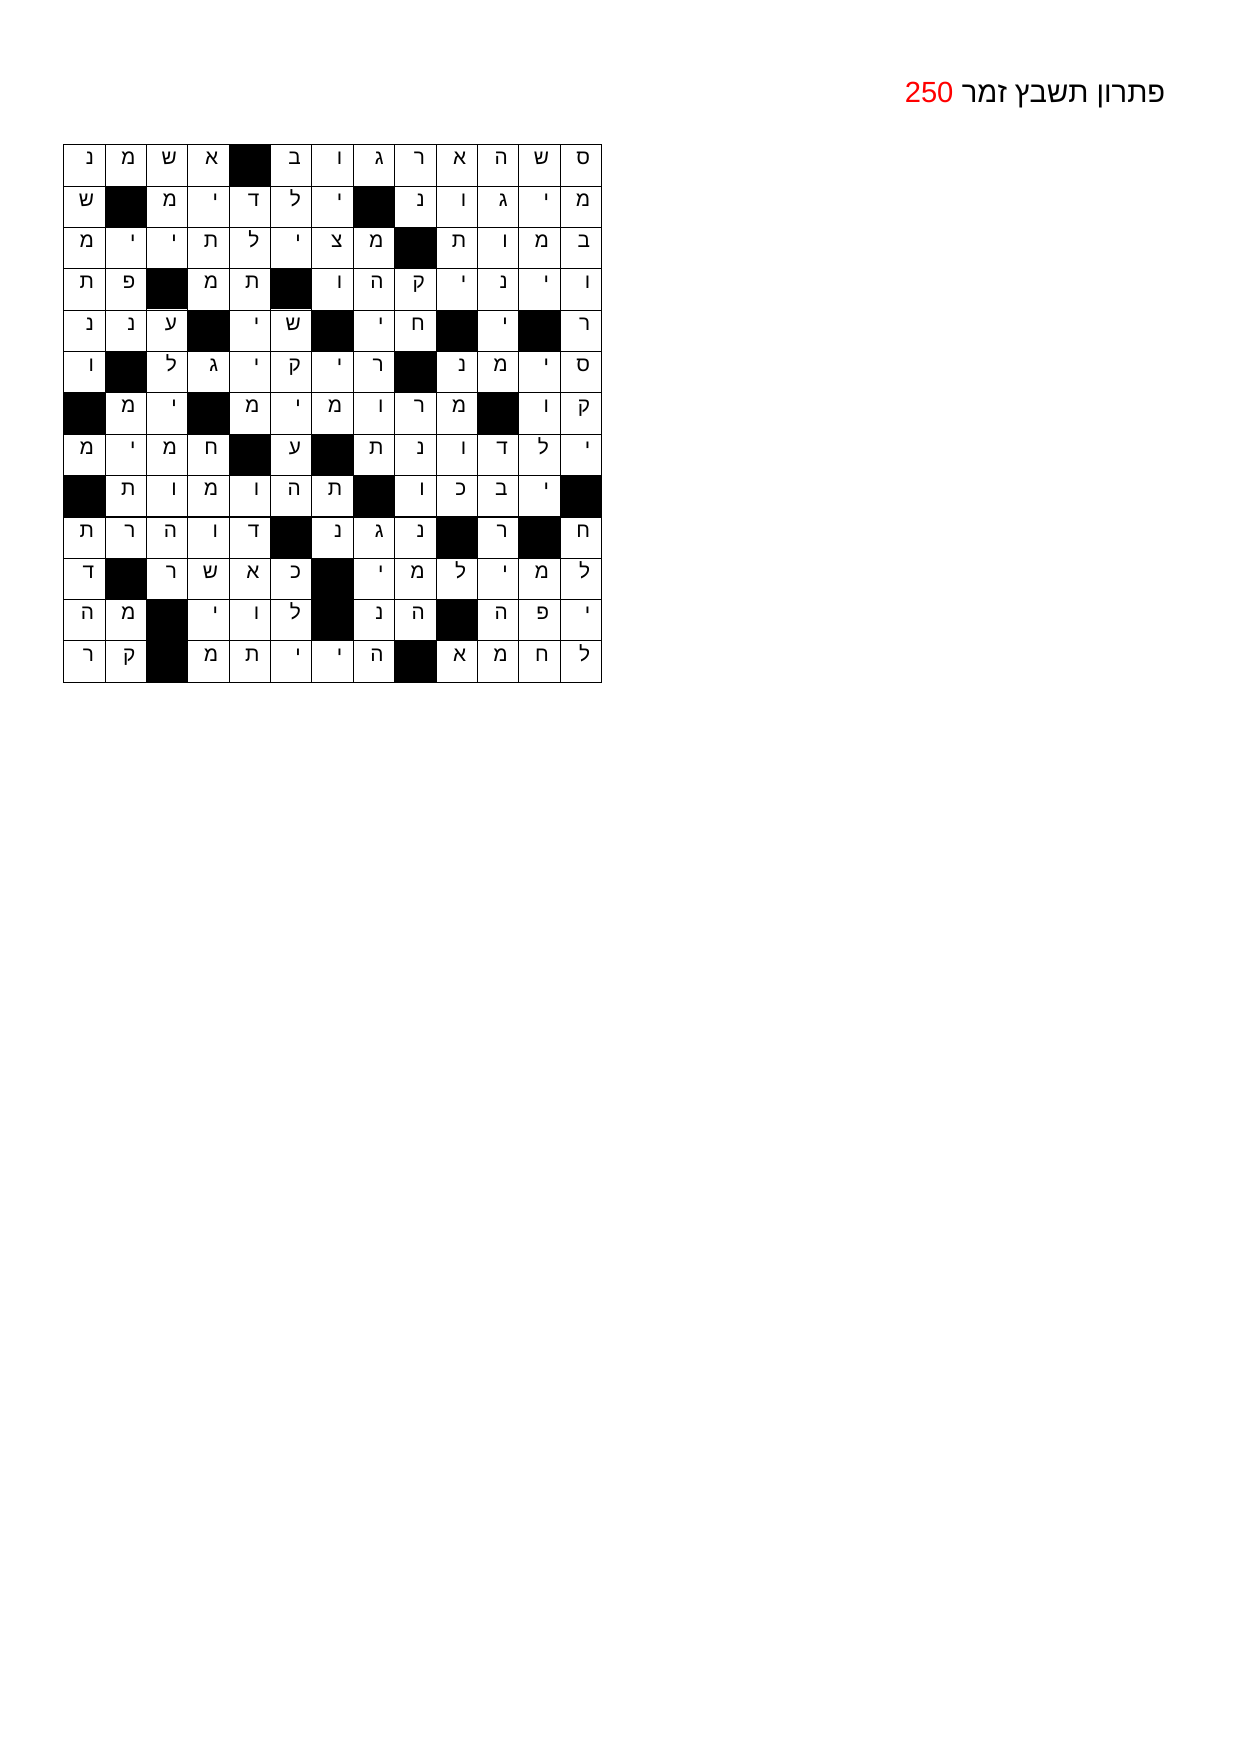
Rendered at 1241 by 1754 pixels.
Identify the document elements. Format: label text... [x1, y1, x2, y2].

table_cell כ [437, 476, 477, 516]
table_cell י [271, 393, 311, 434]
table_cell ל [561, 641, 601, 682]
table_cell [188, 311, 229, 351]
table_cell נ [64, 311, 105, 351]
table_cell ר [106, 518, 146, 558]
table_cell ח [395, 311, 436, 351]
table_cell ב [561, 228, 601, 268]
table_cell [147, 600, 187, 640]
table_cell [395, 352, 436, 392]
table_cell ת [188, 228, 229, 268]
table_cell [354, 476, 394, 516]
table_cell [561, 476, 601, 516]
table_cell ו [312, 269, 353, 309]
table_cell ת [312, 476, 353, 516]
table_cell ו [437, 187, 477, 227]
table_cell ת [230, 641, 270, 682]
table_cell ו [188, 518, 229, 558]
table_cell [106, 187, 146, 227]
table_header ס [561, 145, 601, 186]
table_cell ת [230, 269, 270, 309]
table_cell [271, 269, 311, 309]
table_cell ל [147, 352, 187, 392]
table_cell י [230, 352, 270, 392]
table_cell [230, 435, 270, 475]
table_cell ק [561, 393, 601, 434]
table_header ו [312, 145, 353, 186]
table_cell כ [271, 559, 311, 599]
table_cell ג [478, 187, 518, 227]
table_cell י [478, 311, 518, 351]
table_cell ה [64, 600, 105, 640]
table_cell מ [106, 600, 146, 640]
table_cell ה [271, 476, 311, 516]
table_cell נ [395, 187, 436, 227]
table_cell ד [64, 559, 105, 599]
table_cell מ [519, 228, 560, 268]
table_header ש [519, 145, 560, 186]
table_cell י [519, 352, 560, 392]
table_cell י [519, 476, 560, 516]
table_cell נ [312, 518, 353, 558]
table_cell [437, 600, 477, 640]
table_cell י [271, 641, 311, 682]
table_cell ק [106, 641, 146, 682]
table_cell ו [147, 476, 187, 516]
table_cell מ [147, 435, 187, 475]
table_cell י [478, 559, 518, 599]
table_cell ת [106, 476, 146, 516]
table_cell ש [271, 311, 311, 351]
table_cell ר [147, 559, 187, 599]
table_cell מ [106, 393, 146, 434]
table_cell ד [230, 518, 270, 558]
table_cell י [561, 600, 601, 640]
table_cell ח [561, 518, 601, 558]
table_cell ע [147, 311, 187, 351]
table_cell [188, 393, 229, 434]
table_cell ו [64, 352, 105, 392]
table_cell א [437, 641, 477, 682]
table_header נ [64, 145, 105, 186]
table_cell [312, 435, 353, 475]
table_cell י [188, 600, 229, 640]
table_cell ו [354, 393, 394, 434]
table_cell מ [147, 187, 187, 227]
table_cell ת [437, 228, 477, 268]
table_cell [437, 311, 477, 351]
table_cell מ [478, 641, 518, 682]
table_cell מ [188, 641, 229, 682]
table_cell ס [561, 352, 601, 392]
table_cell ל [230, 228, 270, 268]
table_cell [64, 476, 105, 516]
table_header ר [395, 145, 436, 186]
table_cell י [354, 559, 394, 599]
table_header א [188, 145, 229, 186]
table_cell ו [519, 393, 560, 434]
table_cell ח [519, 641, 560, 682]
table_cell י [312, 352, 353, 392]
table_cell מ [354, 228, 394, 268]
table_cell [271, 518, 311, 558]
table_cell מ [478, 352, 518, 392]
table_cell ר [64, 641, 105, 682]
table_cell י [519, 187, 560, 227]
table_cell ת [64, 518, 105, 558]
table_cell ג [354, 518, 394, 558]
table_cell [64, 393, 105, 434]
table_cell ו [230, 476, 270, 516]
table_cell ר [478, 518, 518, 558]
table_cell פ [519, 600, 560, 640]
table_cell נ [478, 269, 518, 309]
table_cell [395, 641, 436, 682]
table_cell מ [230, 393, 270, 434]
table_cell ל [271, 600, 311, 640]
table_header א [437, 145, 477, 186]
table_cell מ [188, 269, 229, 309]
table_cell ד [478, 435, 518, 475]
table_cell ש [188, 559, 229, 599]
table_cell נ [106, 311, 146, 351]
table_cell ק [271, 352, 311, 392]
table_header מ [106, 145, 146, 186]
table_cell מ [64, 228, 105, 268]
table_cell [147, 641, 187, 682]
table_cell ק [395, 269, 436, 309]
table_cell [106, 352, 146, 392]
table_cell ל [271, 187, 311, 227]
table_cell נ [437, 352, 477, 392]
table_cell נ [395, 435, 436, 475]
table_cell ר [395, 393, 436, 434]
table_cell ת [64, 269, 105, 309]
table_cell ה [395, 600, 436, 640]
table_cell ו [561, 269, 601, 309]
table_cell מ [561, 187, 601, 227]
table_cell ו [230, 600, 270, 640]
table_cell ו [395, 476, 436, 516]
table_cell [312, 559, 353, 599]
table_cell י [519, 269, 560, 309]
table_cell ב [478, 476, 518, 516]
table_cell ר [354, 352, 394, 392]
table_cell [478, 393, 518, 434]
table_cell מ [437, 393, 477, 434]
table_cell י [147, 393, 187, 434]
table_header ב [271, 145, 311, 186]
table_cell י [561, 435, 601, 475]
table_cell י [188, 187, 229, 227]
table_cell [312, 600, 353, 640]
table_header [230, 145, 270, 186]
table_cell ג [188, 352, 229, 392]
table_cell [147, 269, 187, 309]
table_cell ה [354, 269, 394, 309]
table_cell י [271, 228, 311, 268]
table_cell מ [312, 393, 353, 434]
table_cell [519, 518, 560, 558]
table_cell [312, 311, 353, 351]
table_cell ו [437, 435, 477, 475]
table_cell י [106, 228, 146, 268]
table_cell ע [271, 435, 311, 475]
table_cell י [106, 435, 146, 475]
table_cell צ [312, 228, 353, 268]
table_header ג [354, 145, 394, 186]
table_cell [519, 311, 560, 351]
table_header ש [147, 145, 187, 186]
table_cell ד [230, 187, 270, 227]
table_cell נ [354, 600, 394, 640]
table_cell ה [354, 641, 394, 682]
table_cell י [354, 311, 394, 351]
table_cell א [230, 559, 270, 599]
table_cell ל [519, 435, 560, 475]
table_cell ל [561, 559, 601, 599]
table_cell ה [478, 600, 518, 640]
table_cell י [147, 228, 187, 268]
table_cell [395, 228, 436, 268]
table_cell נ [395, 518, 436, 558]
table_cell ש [64, 187, 105, 227]
table_cell מ [188, 476, 229, 516]
table_cell ח [188, 435, 229, 475]
table_cell מ [395, 559, 436, 599]
table_cell ל [437, 559, 477, 599]
table_cell ה [147, 518, 187, 558]
text פתרון תשבץ זמר 250 [75, 75, 1165, 108]
table_cell י [312, 187, 353, 227]
table_cell ו [478, 228, 518, 268]
table_cell ת [354, 435, 394, 475]
table_cell י [312, 641, 353, 682]
table_cell [106, 559, 146, 599]
table_cell י [437, 269, 477, 309]
table_header ה [478, 145, 518, 186]
table_cell [437, 518, 477, 558]
table_cell פ [106, 269, 146, 309]
table_cell ר [561, 311, 601, 351]
table_cell מ [64, 435, 105, 475]
table_cell [354, 187, 394, 227]
table_cell מ [519, 559, 560, 599]
table_cell י [230, 311, 270, 351]
